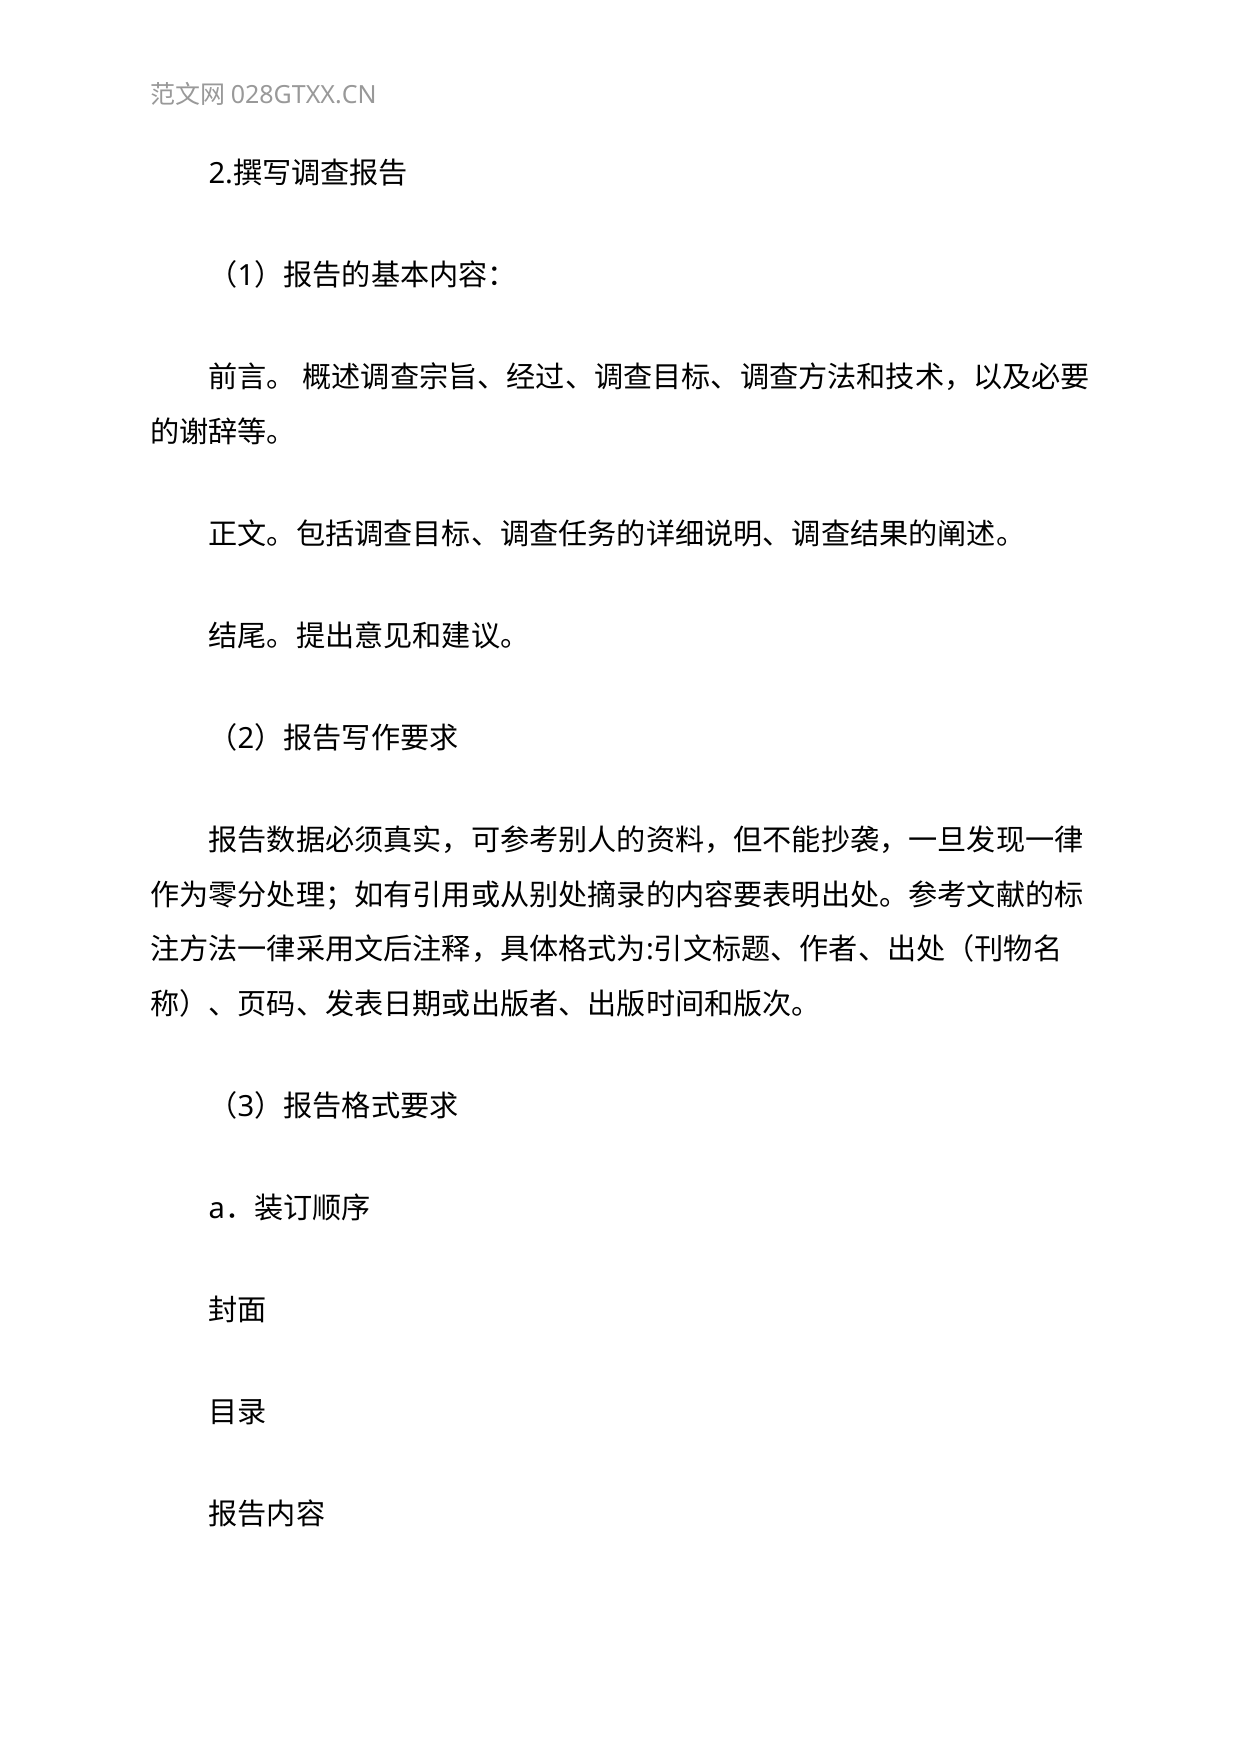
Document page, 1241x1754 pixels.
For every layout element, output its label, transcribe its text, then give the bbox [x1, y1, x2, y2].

text （3）报告格式要求 [150, 1083, 1090, 1125]
text （2）报告写作要求 [150, 714, 1090, 757]
text 报告数据必须真实，可参考别人的资料，但不能抄袭，一旦发现一律作为零分处理；如有引用或从别处摘录的内容要表明出处。参考文献的标注方法一律采用文后注释，具体格式为:引文标题、作者、出处（刊物名称）、页码、发表日期或出版者、出版时间和版次。 [150, 816, 1090, 1023]
text 正文。包括调查目标、调查任务的详细说明、调查结果的阐述。 [150, 511, 1090, 553]
text 报告内容 [150, 1490, 1090, 1532]
text 2.撰写调查报告 [150, 150, 1090, 192]
text 前言。 概述调查宗旨、经过、调查目标、调查方法和技术，以及必要的谢辞等。 [150, 354, 1090, 451]
text 封面 [150, 1287, 1090, 1329]
text 结尾。提出意见和建议。 [150, 612, 1090, 655]
text （1）报告的基本内容： [150, 252, 1090, 294]
text a．装订顺序 [150, 1185, 1090, 1227]
text 目录 [150, 1388, 1090, 1431]
